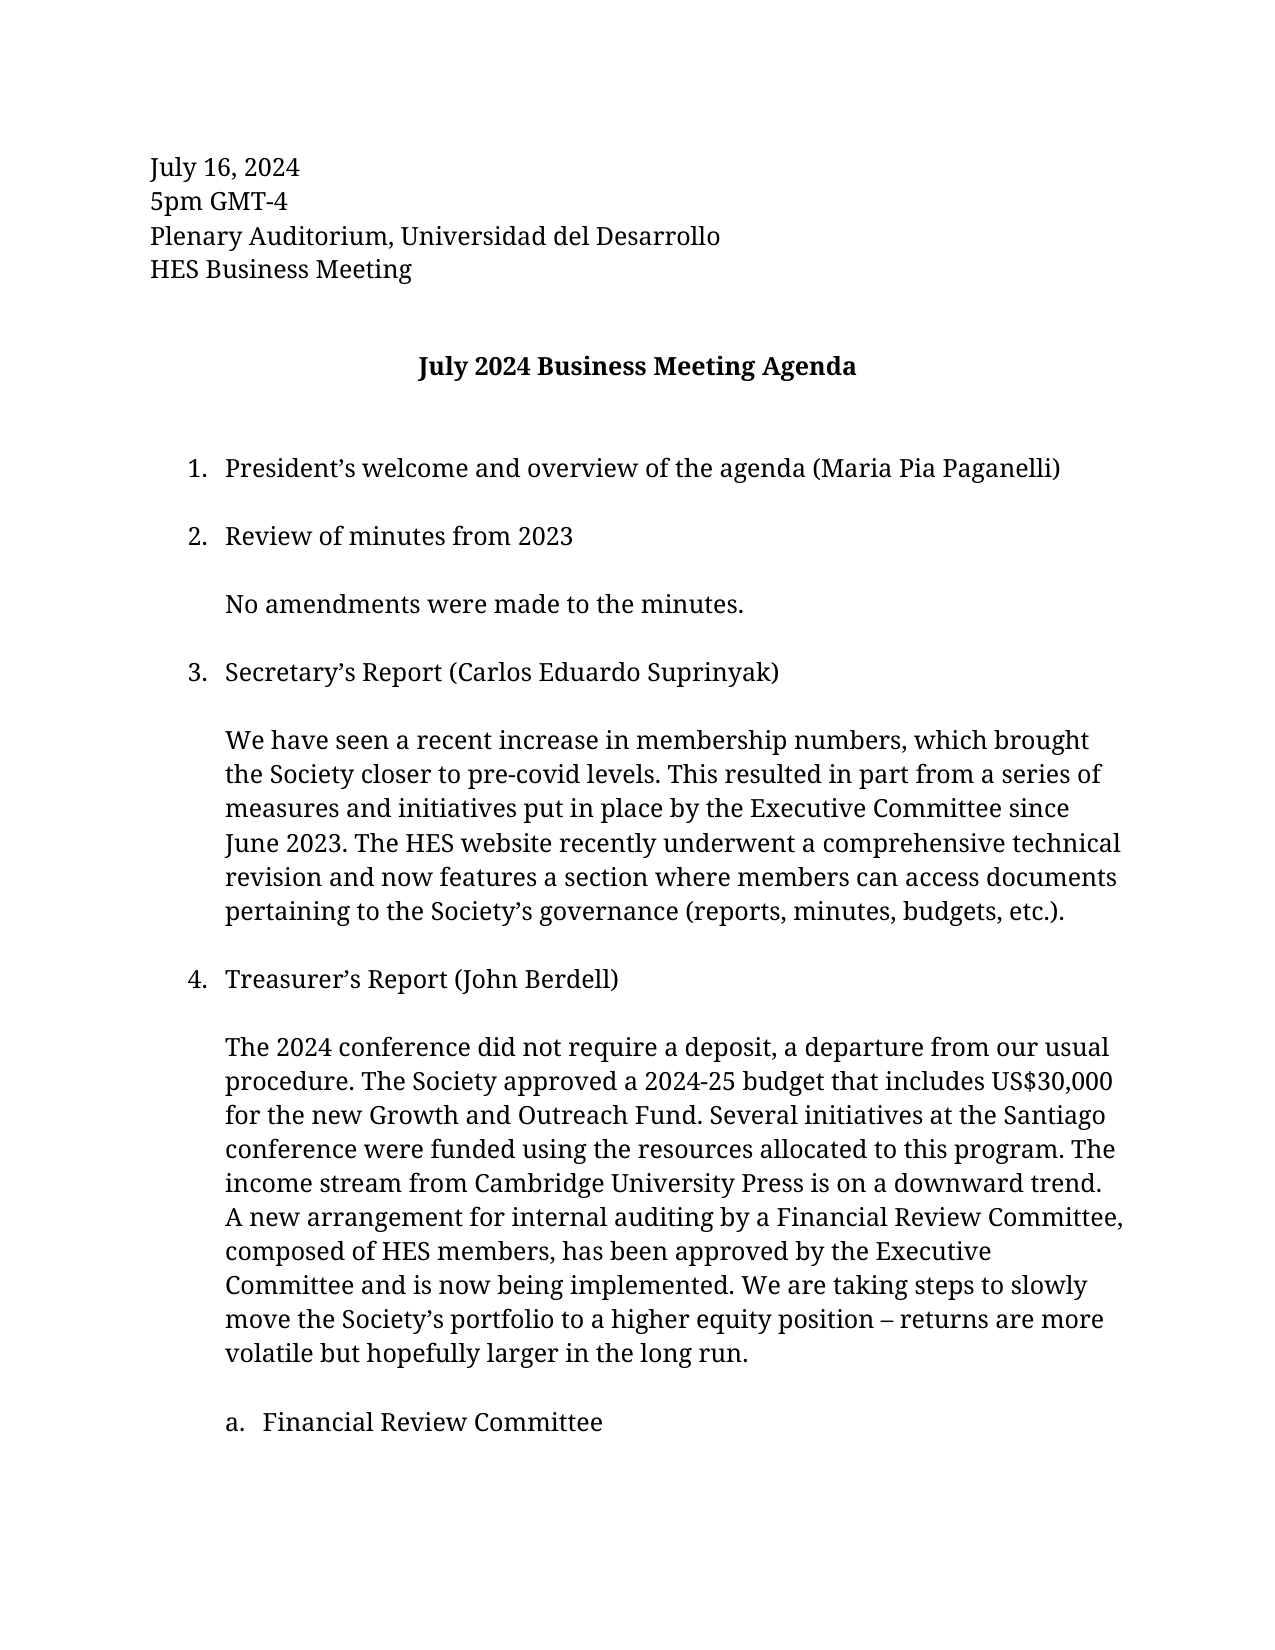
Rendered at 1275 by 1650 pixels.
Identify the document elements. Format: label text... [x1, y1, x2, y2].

text 5pm GMT-4 [150, 184, 1125, 218]
text We have seen a recent increase in membership numbers, which brought the Society closer to pre-covid levels. This resulted in part from a series of measures and initiatives put in place by the Executive Committee since June 2023. The HES website recently underwent a comprehensive technical revision and now features a section where members can access documents pertaining to the Society’s governance (reports, minutes, budgets, etc.). [225, 723, 1125, 927]
list Secretary’s Report (Carlos Eduardo Suprinyak) [187, 655, 1125, 689]
text No amendments were made to the minutes. [225, 587, 1125, 621]
text Plenary Auditorium, Universidad del Desarrollo [150, 218, 1125, 252]
list Review of minutes from 2023 [187, 519, 1125, 553]
text The 2024 conference did not require a deposit, a departure from our usual procedure. The Society approved a 2024-25 budget that includes US$30,000 for the new Growth and Outreach Fund. Several initiatives at the Santiago conference were funded using the resources allocated to this program. The income stream from Cambridge University Press is on a downward trend. A new arrangement for internal auditing by a Financial Review Committee, composed of HES members, has been approved by the Executive Committee and is now being implemented. We are taking steps to slowly move the Society’s portfolio to a higher equity position – returns are more volatile but hopefully larger in the long run. [225, 1029, 1125, 1370]
list President’s welcome and overview of the agenda (Maria Pia Paganelli) [187, 451, 1125, 484]
text July 2024 Business Meeting Agenda [150, 348, 1125, 382]
text July 16, 2024 [150, 150, 1125, 184]
list Financial Review Committee [225, 1404, 1125, 1438]
list Treasurer’s Report (John Berdell) [187, 961, 1125, 996]
text HES Business Meeting [150, 252, 1125, 286]
